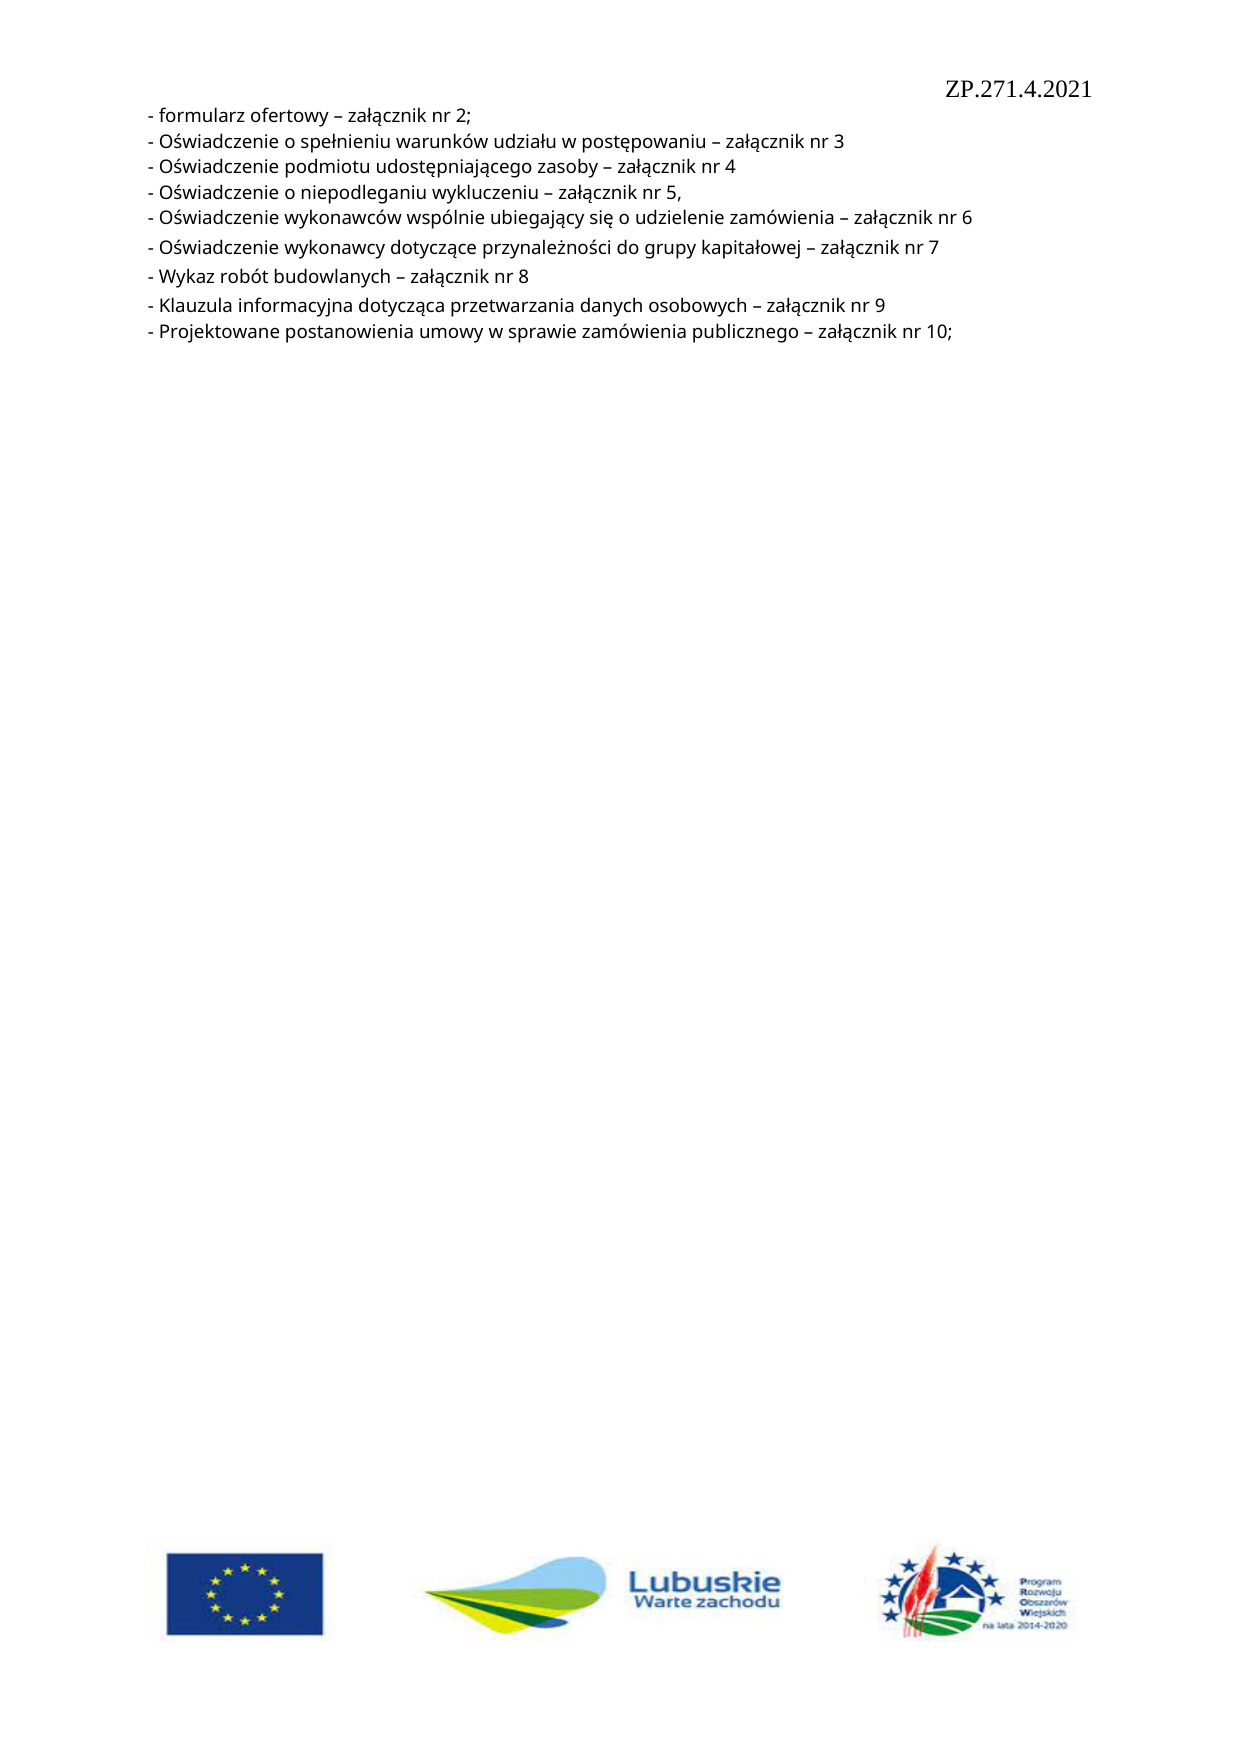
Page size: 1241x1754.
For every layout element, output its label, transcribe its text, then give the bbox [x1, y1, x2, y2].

text - Oświadczenie podmiotu udostępniającego zasoby – załącznik nr 4 [148, 154, 1092, 179]
text - Klauzula informacyjna dotycząca przetwarzania danych osobowych – załącznik nr 9 [148, 292, 1092, 318]
text - Oświadczenie wykonawcy dotyczące przynależności do grupy kapitałowej – załącznik nr 7 [148, 234, 1092, 259]
text - Wykaz robót budowlanych – załącznik nr 8 [148, 263, 1092, 289]
text - Oświadczenie o spełnieniu warunków udziału w postępowaniu – załącznik nr 3 [148, 128, 1092, 154]
text - Oświadczenie wykonawców wspólnie ubiegający się o udzielenie zamówienia – załącznik nr 6 [148, 205, 1092, 230]
picture [147, 1537, 1093, 1652]
text - Projektowane postanowienia umowy w sprawie zamówienia publicznego – załącznik nr 10; [148, 318, 1092, 343]
text - formularz ofertowy – załącznik nr 2; [148, 103, 1092, 128]
text - Oświadczenie o niepodleganiu wykluczeniu – załącznik nr 5, [148, 179, 1092, 205]
